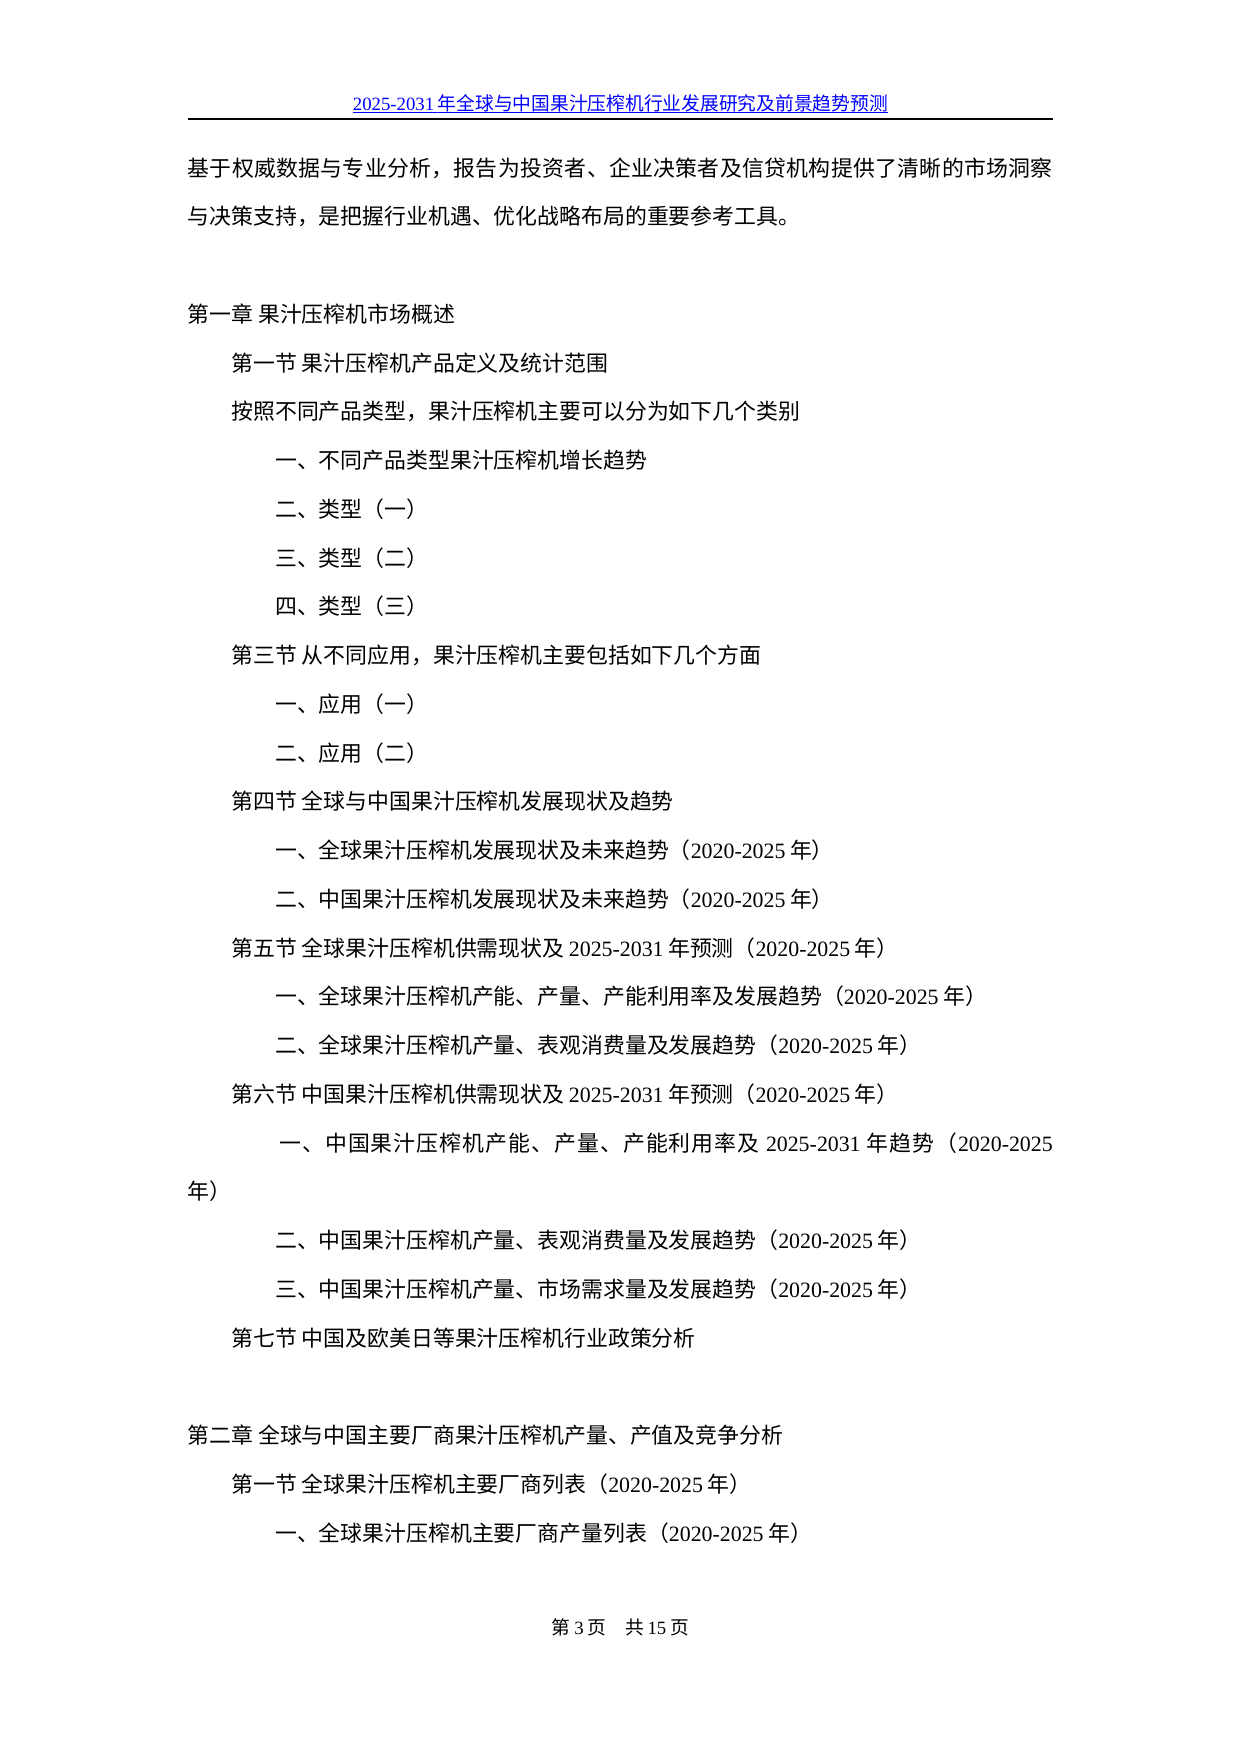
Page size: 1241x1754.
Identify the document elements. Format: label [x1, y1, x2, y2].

text [187, 150, 1053, 1548]
